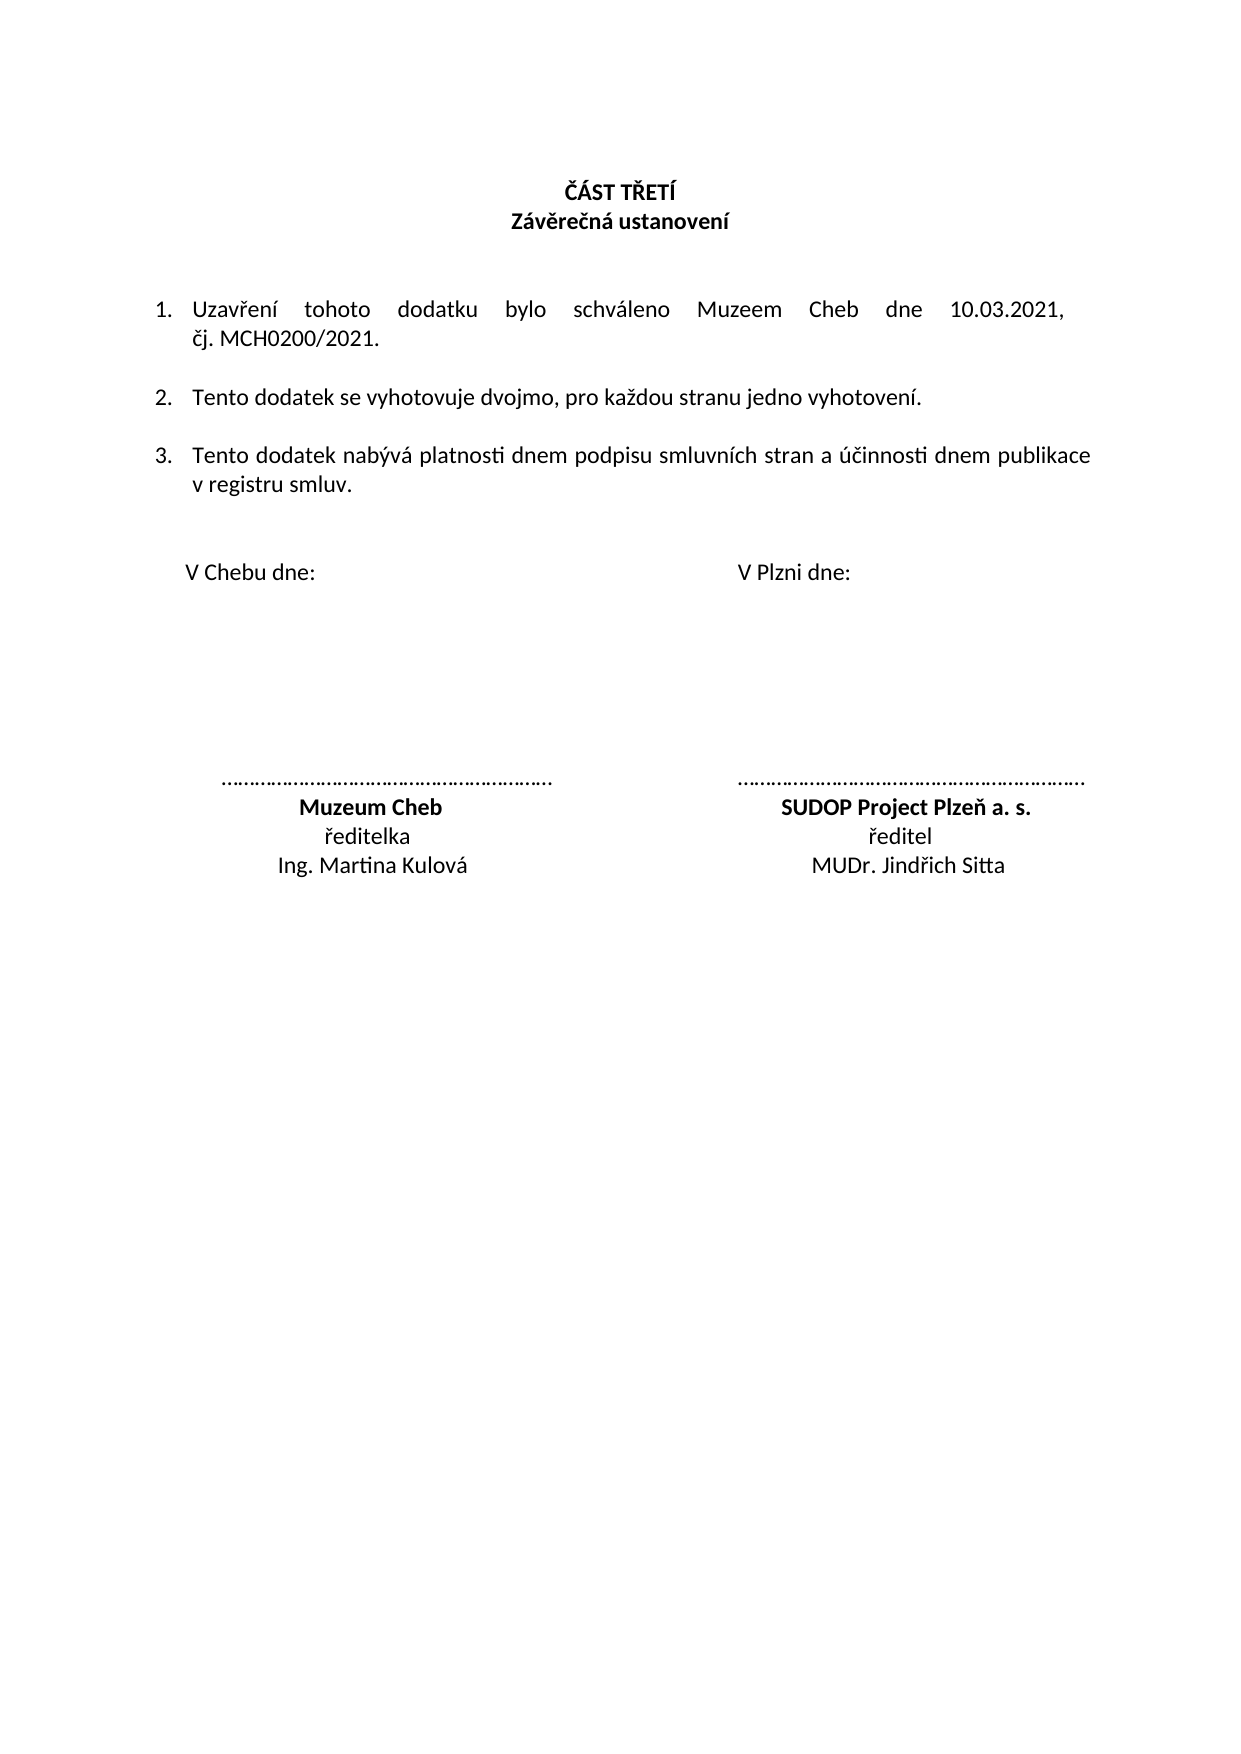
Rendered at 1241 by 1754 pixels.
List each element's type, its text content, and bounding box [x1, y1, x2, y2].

text V Chebu dne: V Plzni dne: [185, 557, 1093, 587]
text …………………………………………………… ……………………………………………………… [185, 762, 1093, 792]
text Muzeum Cheb SUDOP Project Plzeň a. s. [185, 792, 1093, 821]
list Tento dodatek nabývá platnosti dnem podpisu smluvních stran a účinnosti dnem publikace v registru smluv. [154, 440, 1093, 499]
text Ing. Martina Kulová MUDr. Jindřich Sitta [148, 850, 1093, 879]
list Tento dodatek se vyhotovuje dvojmo, pro každou stranu jedno vyhotovení. [154, 382, 1093, 411]
text ředitelka ředitel [185, 821, 1093, 850]
text ČÁST TŘETÍ [148, 177, 1093, 206]
list Uzavření tohoto dodatku bylo schváleno Muzeem Cheb dne 10.03.2021, čj. MCH0200/2021. [154, 294, 1093, 352]
text Závěrečná ustanovení [148, 206, 1093, 235]
